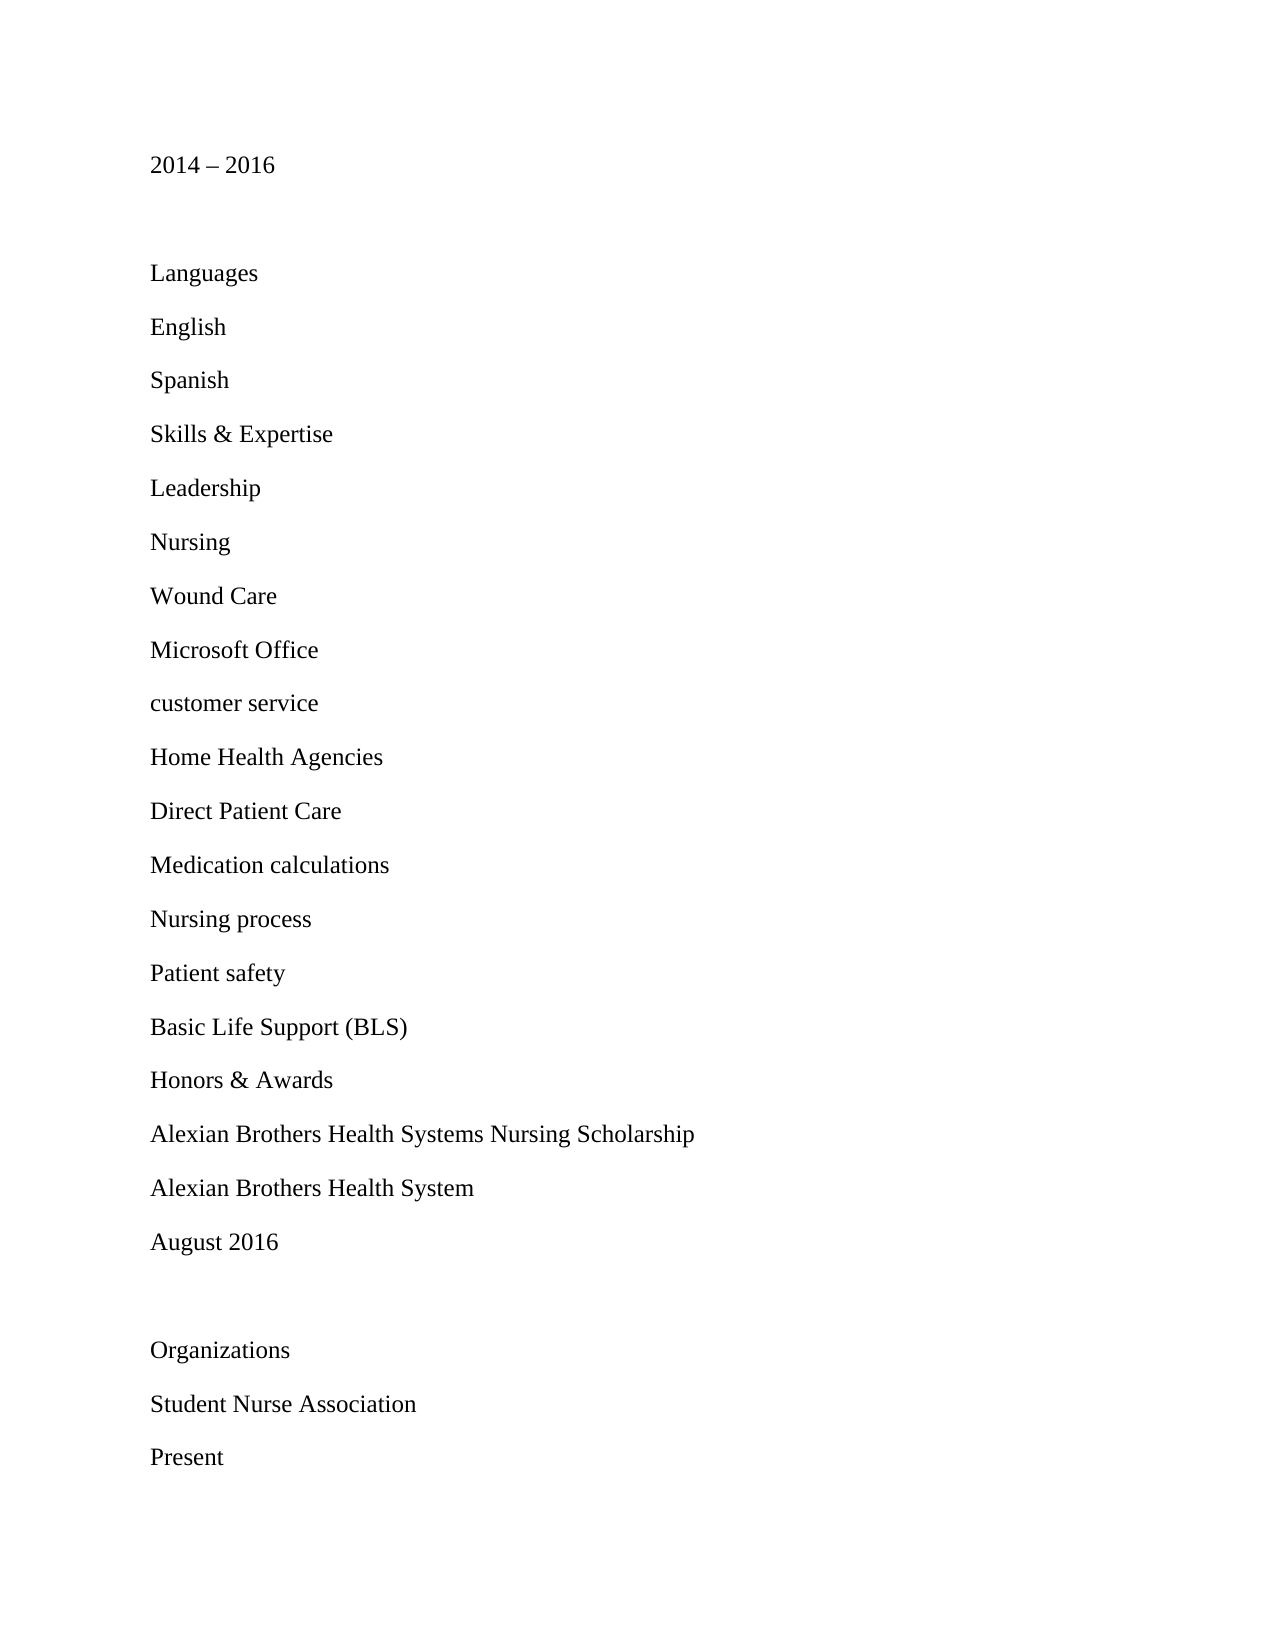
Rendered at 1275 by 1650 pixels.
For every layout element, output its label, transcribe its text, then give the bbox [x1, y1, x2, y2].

text 2014 – 2016 [150, 150, 1125, 179]
text Direct Patient Care [150, 796, 1125, 825]
text Leadership [150, 473, 1125, 502]
text Spanish [150, 365, 1125, 394]
text Languages [150, 258, 1125, 286]
text Basic Life Support (BLS) [150, 1012, 1125, 1040]
text Patient safety [150, 958, 1125, 987]
text Nursing [150, 527, 1125, 556]
text August 2016 [150, 1227, 1125, 1256]
text Home Health Agencies [150, 742, 1125, 771]
text Organizations [150, 1335, 1125, 1363]
text Alexian Brothers Health Systems Nursing Scholarship [150, 1119, 1125, 1148]
text customer service [150, 688, 1125, 717]
text Present [150, 1442, 1125, 1471]
text Alexian Brothers Health System [150, 1173, 1125, 1202]
text Wound Care [150, 581, 1125, 609]
text Medication calculations [150, 850, 1125, 879]
text English [150, 312, 1125, 340]
text Skills & Expertise [150, 419, 1125, 448]
text Student Nurse Association [150, 1389, 1125, 1417]
text Honors & Awards [150, 1066, 1125, 1094]
text Microsoft Office [150, 635, 1125, 663]
text Nursing process [150, 904, 1125, 933]
